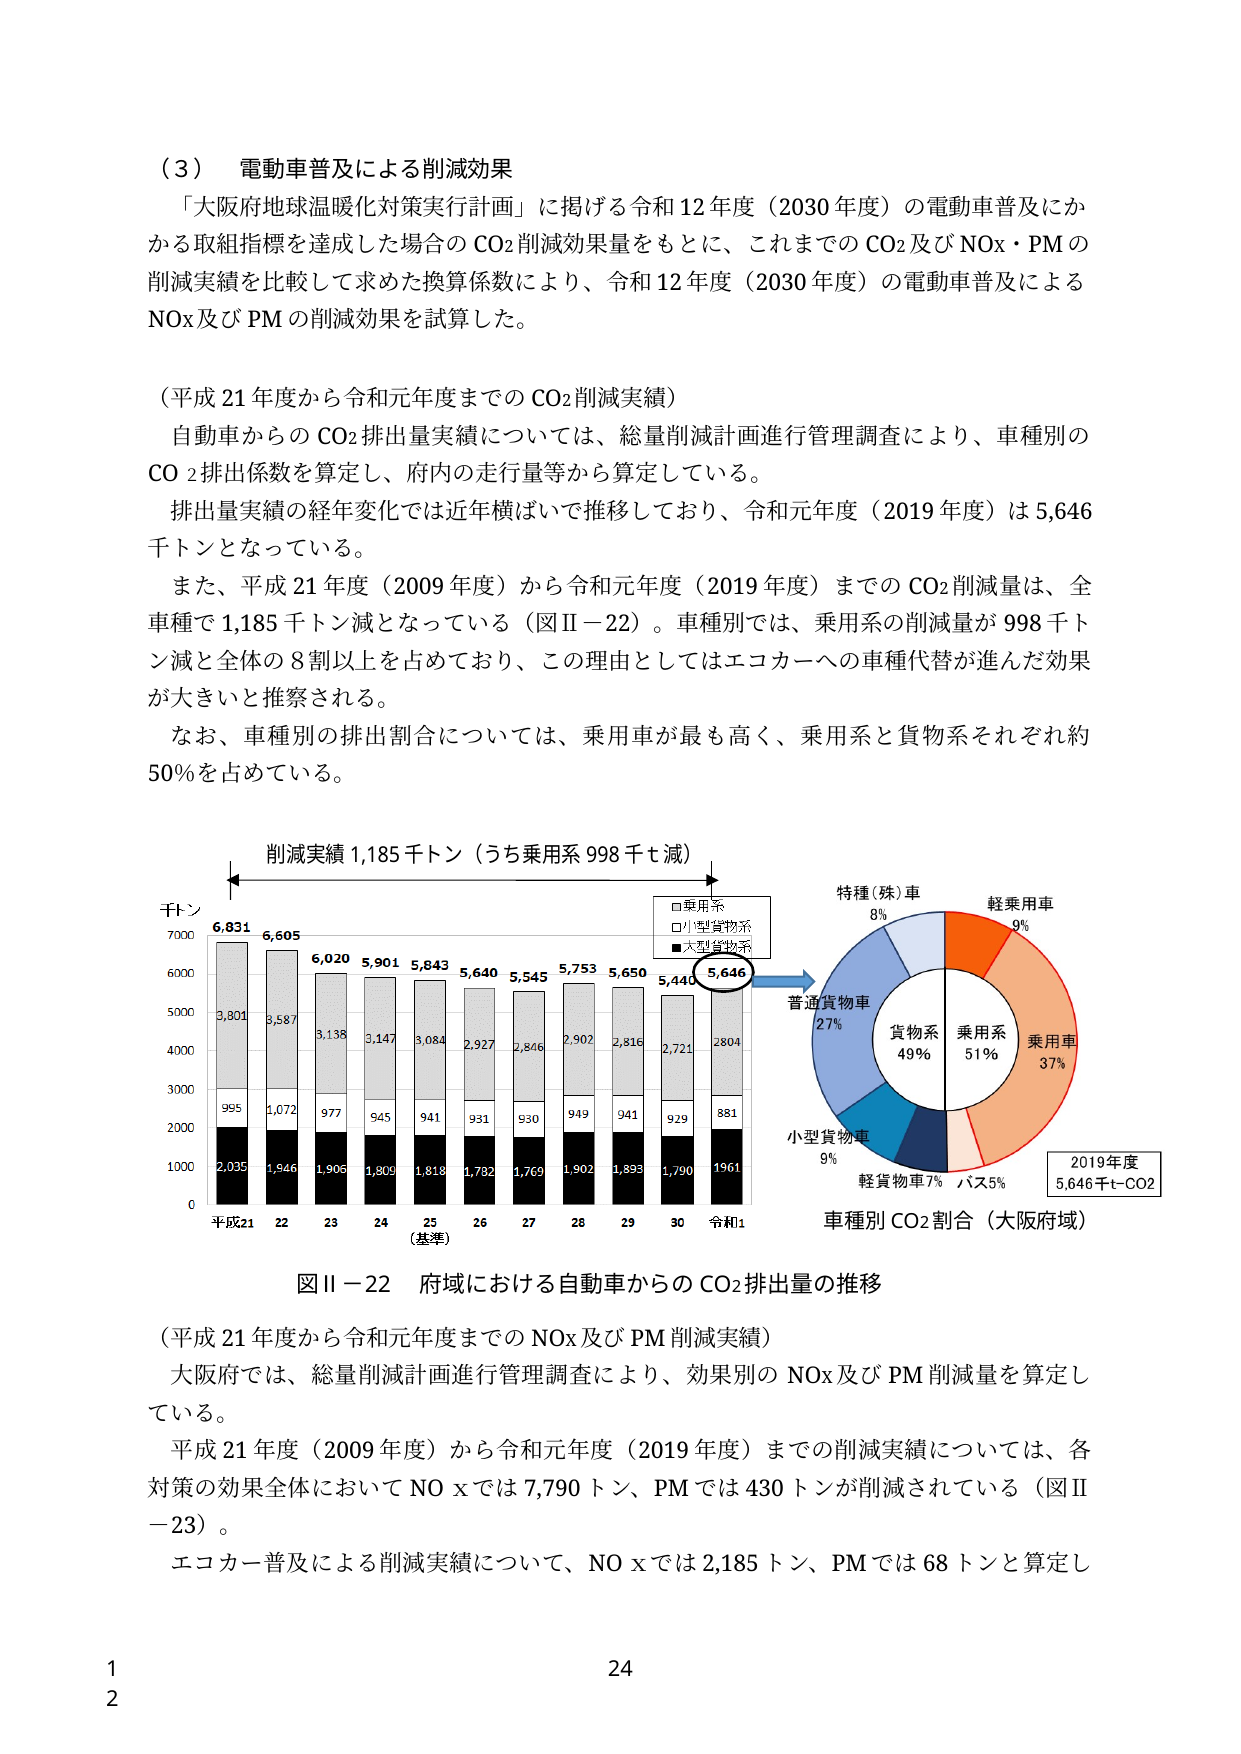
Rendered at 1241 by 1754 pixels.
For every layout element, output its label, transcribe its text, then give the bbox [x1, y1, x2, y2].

text 平成21年度（2009年度）から令和元年度（2019年度）までの削減実績については、各対策の効果全体においてNOｘでは7,790トン、PMでは430トンが削減されている（図Ⅱ－23）。 [148, 1429, 1092, 1541]
text なお、車種別の排出割合については、乗用車が最も高く、乗用系と貨物系それぞれ約50％を占めている。 [148, 714, 1092, 789]
text また、平成21年度（2009年度）から令和元年度（2019年度）までのCO2削減量は、全車種で1,185千トン減となっている（図Ⅱ－22）。車種別では、乗用系の削減量が998千トン減と全体の８割以上を占めており、この理由としてはエコカーへの車種代替が進んだ効果が大きいと推察される。 [148, 564, 1092, 714]
picture [152, 880, 1178, 1255]
text 自動車からのCO2排出量実績については、総量削減計画進行管理調査により、車種別のCO２排出係数を算定し、府内の走行量等から算定している。 [148, 414, 1092, 489]
text （平成21年度から令和元年度までのCO2削減実績） [148, 375, 1092, 414]
text 「大阪府地球温暖化対策実行計画」に掲げる令和12年度（2030年度）の電動車普及にかかる取組指標を達成した場合のCO2削減効果量をもとに、これまでのCO2及びNOX・PMの削減実績を比較して求めた換算係数により、令和12年度（2030年度）の電動車普及によるNOX及びPMの削減効果を試算した。 [148, 185, 1092, 335]
text 排出量実績の経年変化では近年横ばいで推移しており、令和元年度（2019年度）は5,646千トンとなっている。 [148, 489, 1092, 564]
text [148, 1541, 1092, 1579]
text （平成21年度から令和元年度までのNOX及びPM削減実績） [148, 1314, 1092, 1354]
text 大阪府では、総量削減計画進行管理調査により、効果別のNOX及びPM削減量を算定している。 [148, 1354, 1092, 1429]
text （３） 電動車普及による削減効果 [148, 148, 1092, 185]
